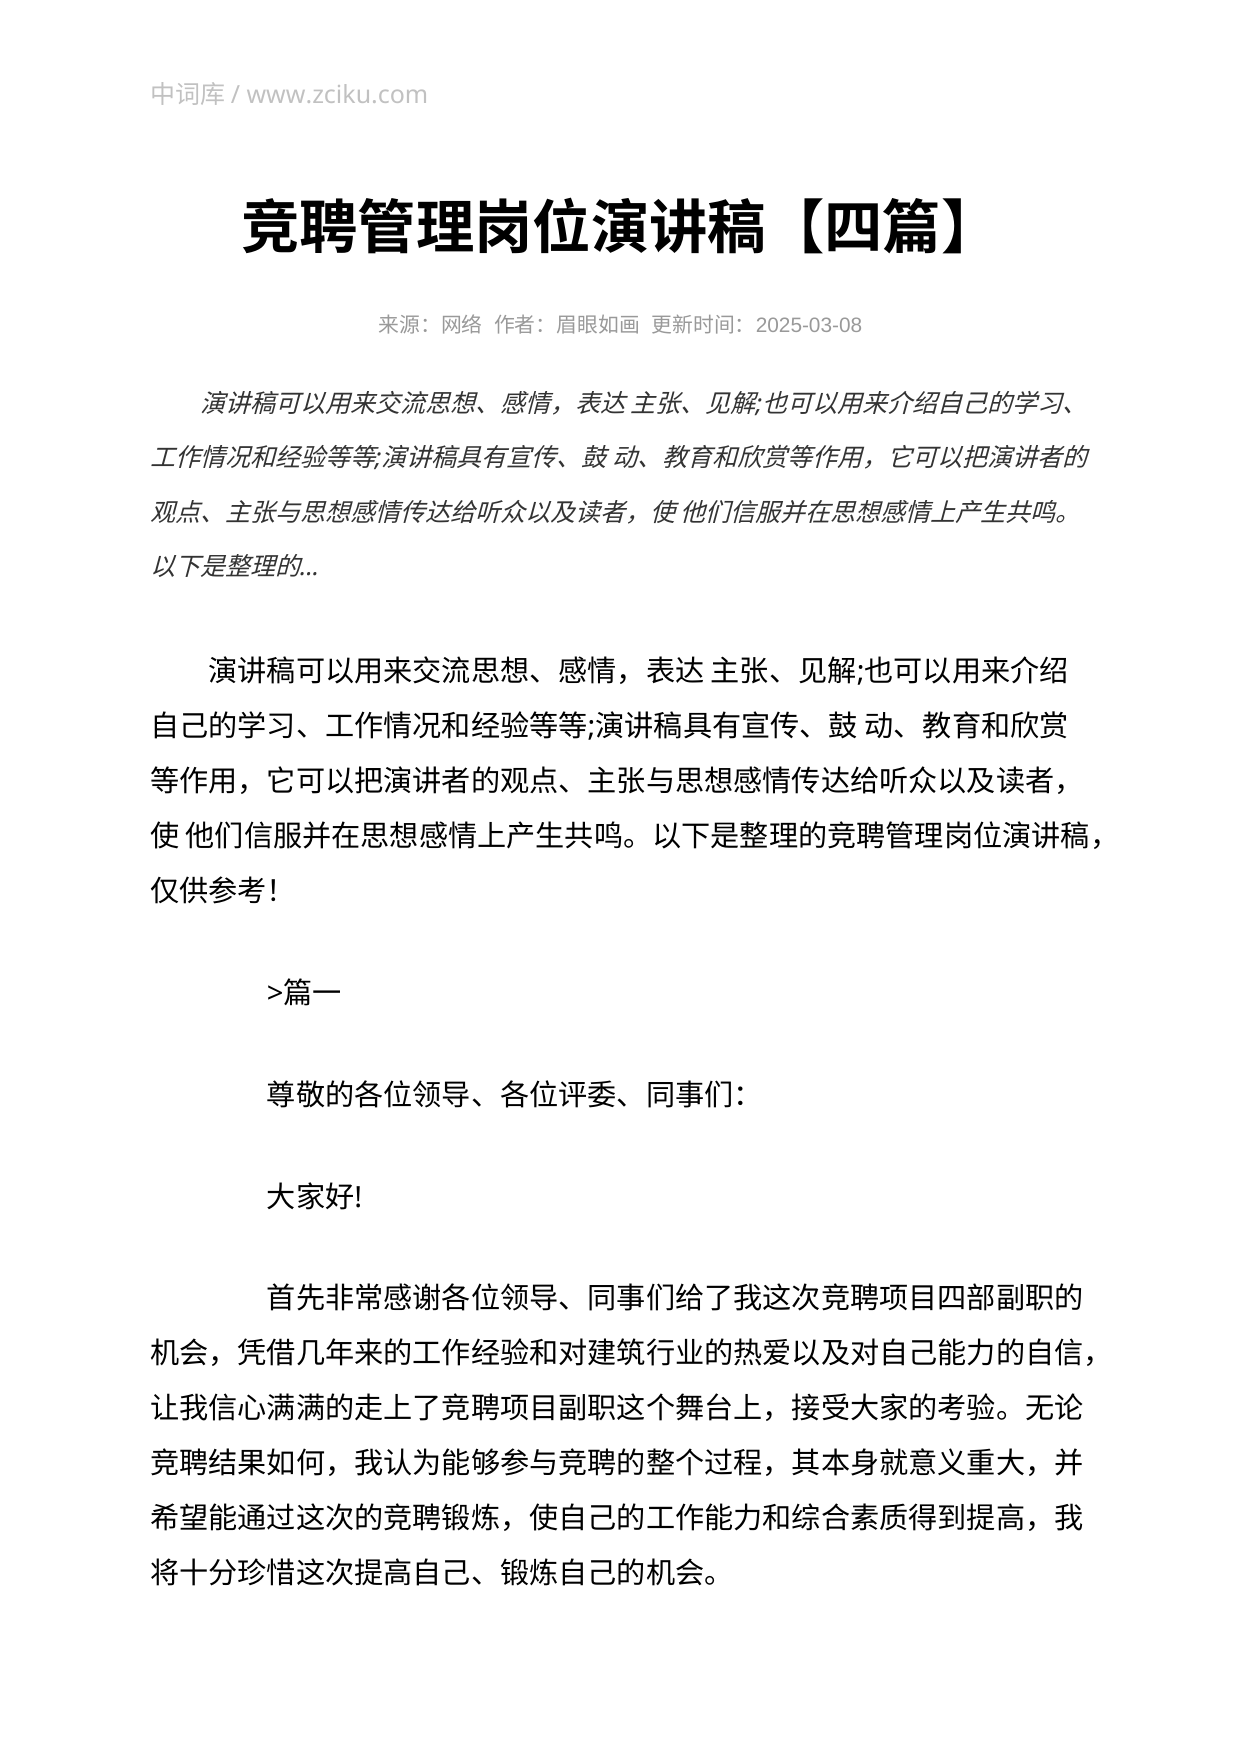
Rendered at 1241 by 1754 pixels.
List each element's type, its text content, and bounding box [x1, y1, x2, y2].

text 首先非常感谢各位领导、同事们给了我这次竞聘项目四部副职的机会，凭借几年来的工作经验和对建筑行业的热爱以及对自己能力的自信，让我信心满满的走上了竞聘项目副职这个舞台上，接受大家的考验。无论竞聘结果如何，我认为能够参与竞聘的整个过程，其本身就意义重大，并希望能通过这次的竞聘锻炼，使自己的工作能力和综合素质得到提高，我将十分珍惜这次提高自己、锻炼自己的机会。 [150, 1275, 1090, 1592]
text 大家好! [150, 1173, 1090, 1216]
text 尊敬的各位领导、各位评委、同事们： [150, 1071, 1090, 1114]
text 来源：网络 作者：眉眼如画 更新时间：2025-03-08 [150, 313, 1090, 337]
text 演讲稿可以用来交流思想、感情，表达 主张、见解;也可以用来介绍自己的学习、工作情况和经验等等;演讲稿具有宣传、鼓 动、教育和欣赏等作用，它可以把演讲者的观点、主张与思想感情传达给听众以及读者，使 他们信服并在思想感情上产生共鸣。以下是整理的... [150, 383, 1090, 583]
subtitle 竞聘管理岗位演讲稿【四篇】 [150, 181, 1090, 266]
text 演讲稿可以用来交流思想、感情，表达 主张、见解;也可以用来介绍自己的学习、工作情况和经验等等;演讲稿具有宣传、鼓 动、教育和欣赏等作用，它可以把演讲者的观点、主张与思想感情传达给听众以及读者，使 他们信服并在思想感情上产生共鸣。以下是整理的竞聘管理岗位演讲稿，仅供参考！ [150, 648, 1090, 910]
text >篇一 [150, 969, 1090, 1012]
